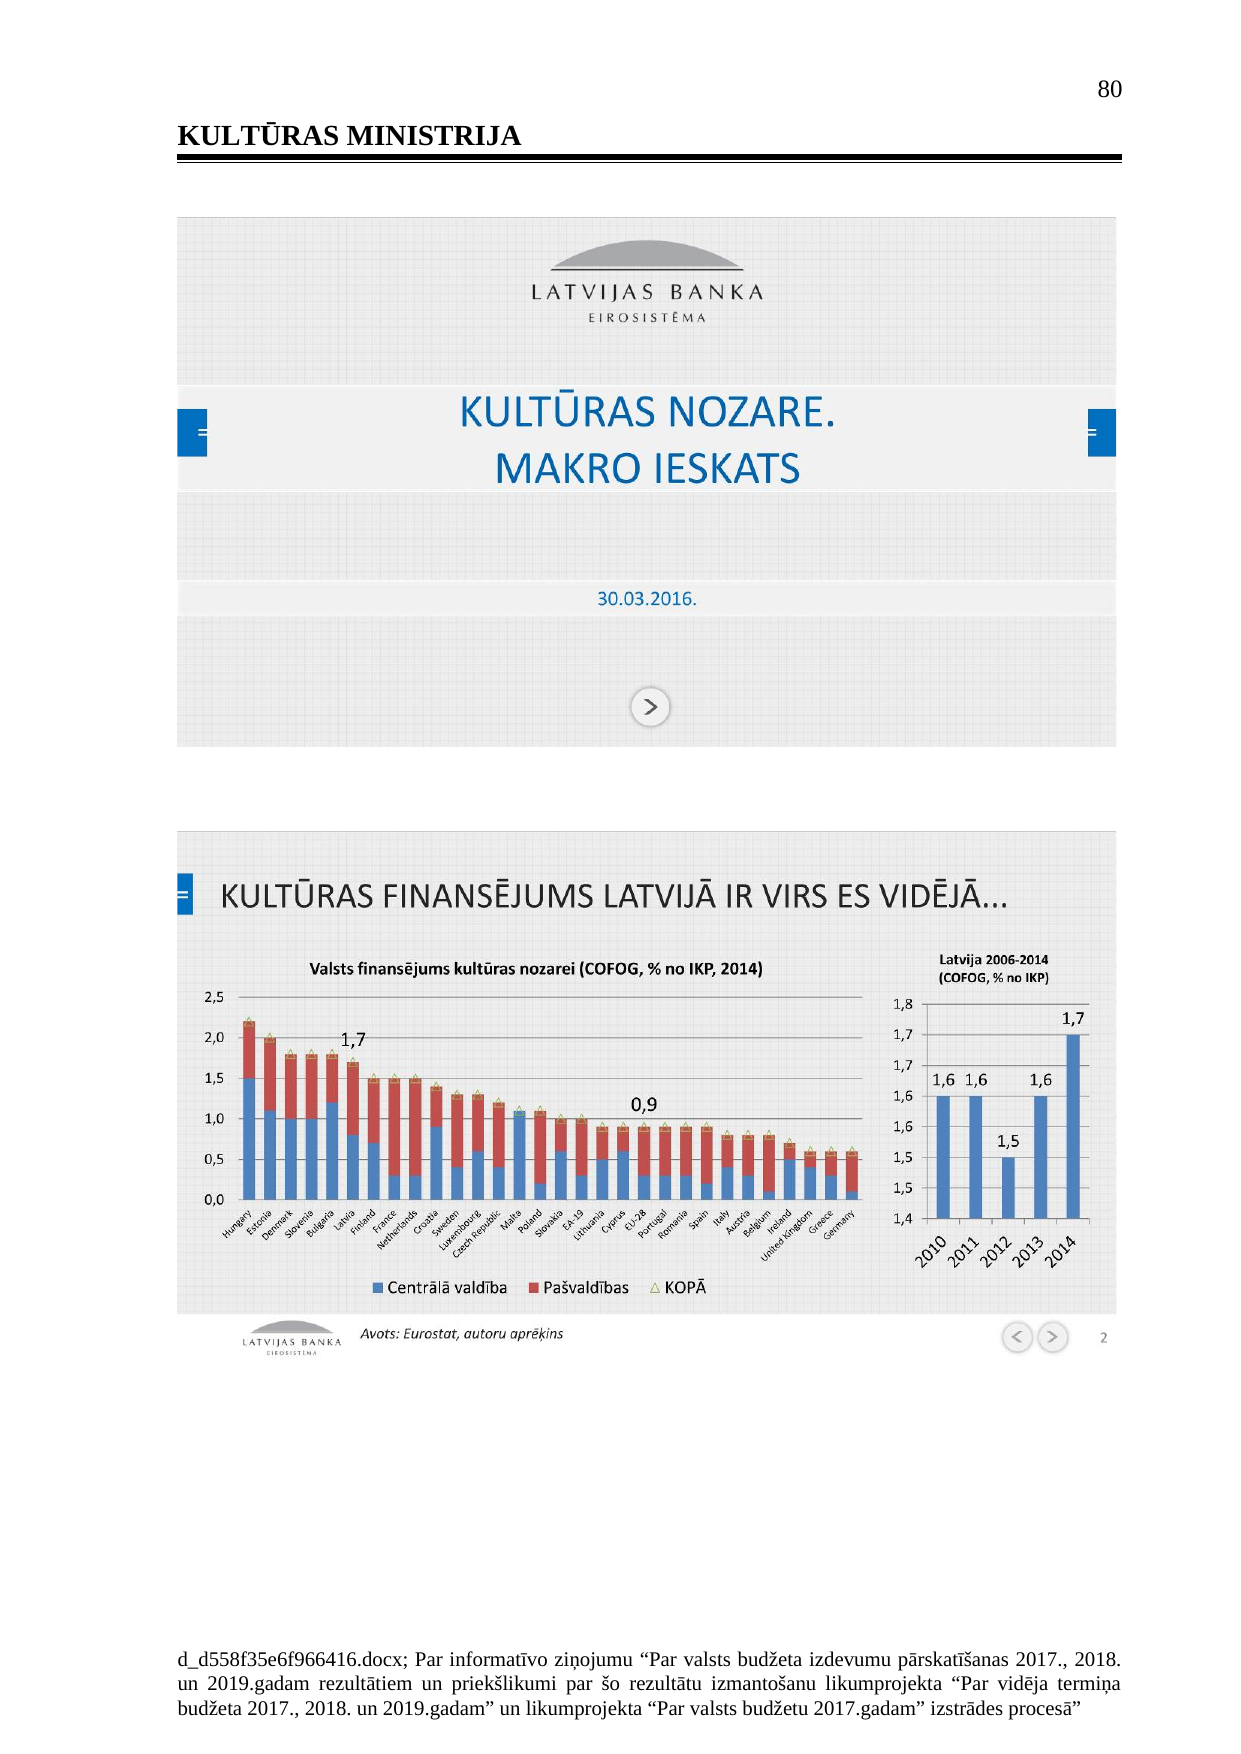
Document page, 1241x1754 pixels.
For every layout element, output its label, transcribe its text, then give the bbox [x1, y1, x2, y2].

text KULTŪRAS MINISTRIJA [177, 118, 1122, 154]
picture [177, 830, 1117, 1360]
picture [177, 216, 1117, 747]
